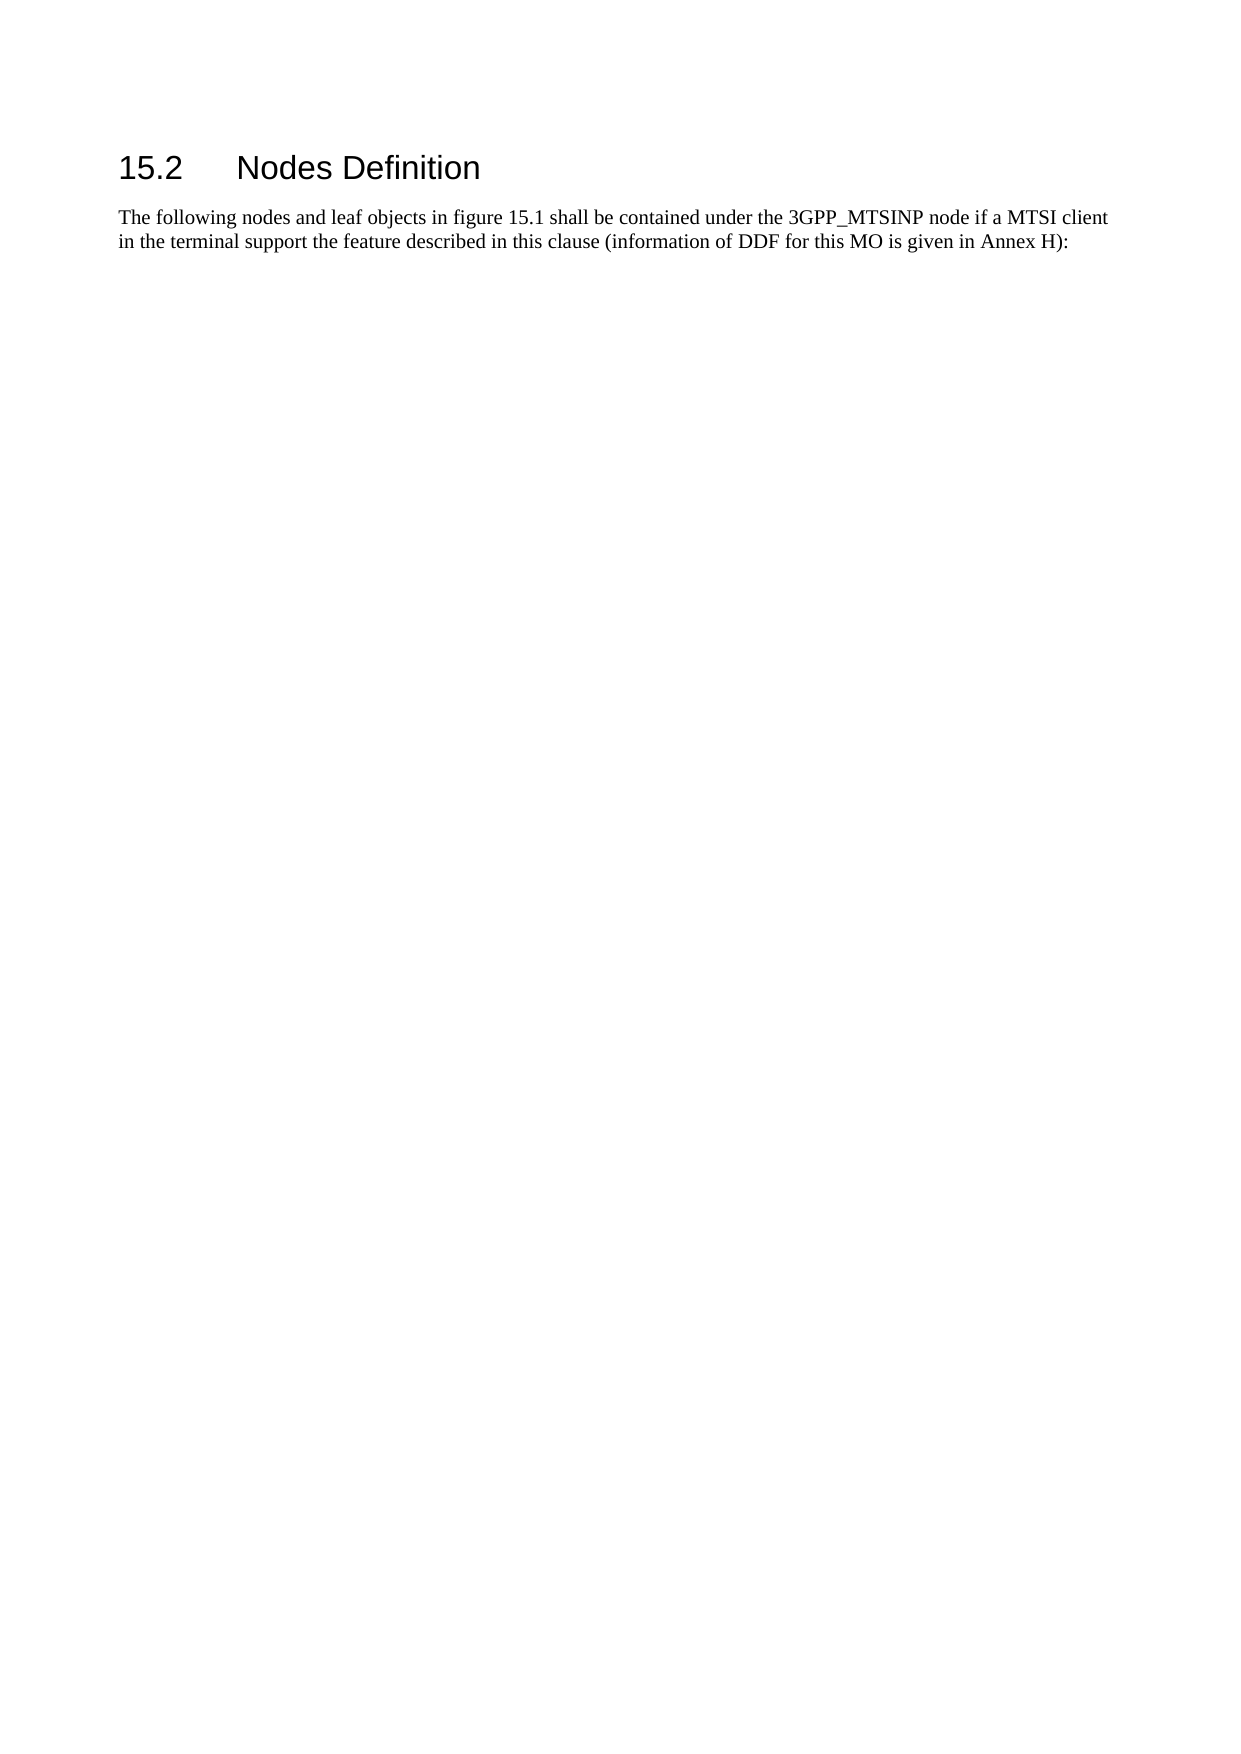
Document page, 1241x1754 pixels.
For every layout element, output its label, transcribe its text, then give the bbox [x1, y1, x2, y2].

text The following nodes and leaf objects in figure 15.1 shall be contained under the 3GPP_MTSINP node if a MTSI client in the terminal support the feature described in this clause (information of DDF for this MO is given in Annex H): [118, 205, 1122, 253]
subtitle 15.2 Nodes Definition [118, 148, 1122, 186]
